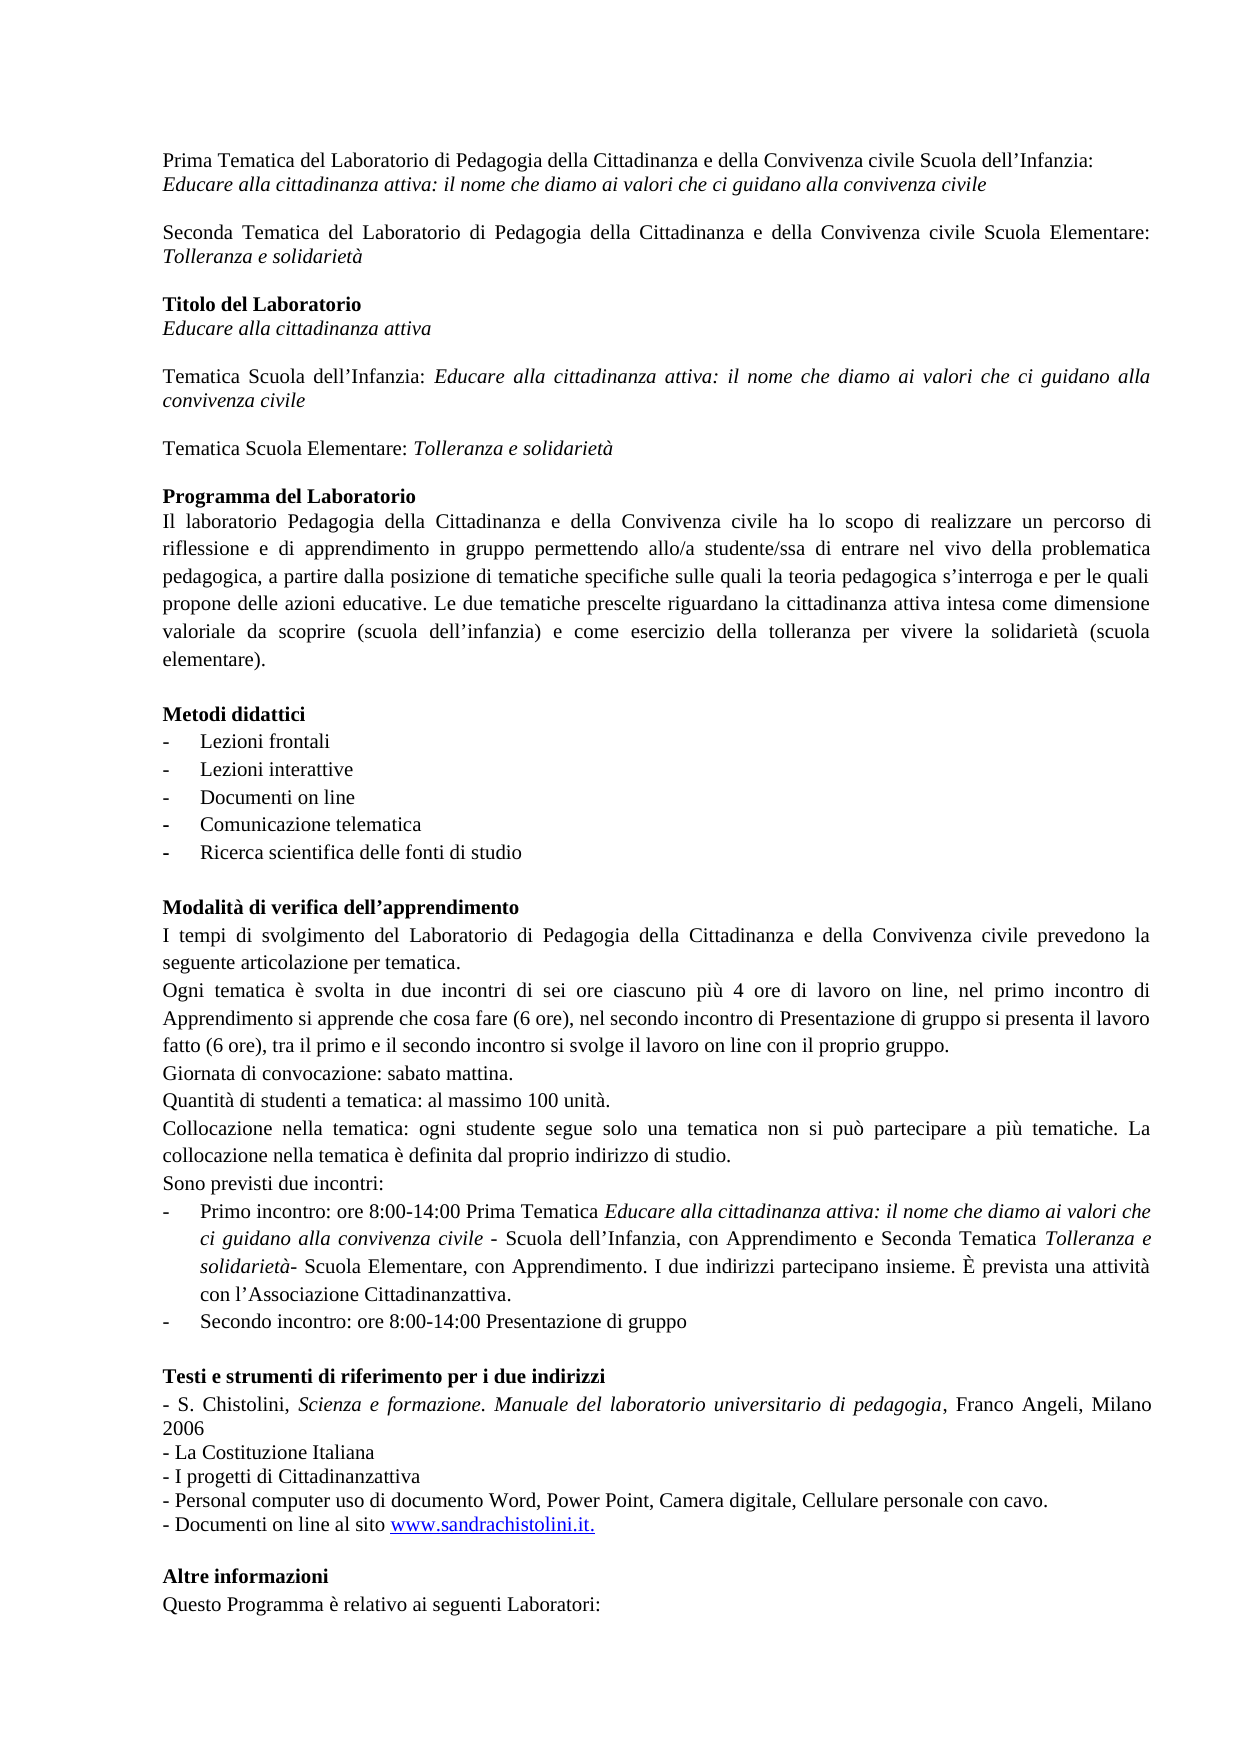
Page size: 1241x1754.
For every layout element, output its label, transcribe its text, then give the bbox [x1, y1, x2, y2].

list Secondo incontro: ore 8:00-14:00 Presentazione di gruppo [162, 1309, 1152, 1333]
text Prima Tematica del Laboratorio di Pedagogia della Cittadinanza e della Convivenza civile Scuola dell’Infanzia: [162, 148, 1152, 172]
list Primo incontro: ore 8:00-14:00 Prima Tematica Educare alla cittadinanza attiva: il nome che diamo ai valori che ci guidano alla convivenza civile - Scuola dell’Infanzia, con Apprendimento e Seconda Tematica Tolleranza e solidarietà- Scuola Elementare, con Apprendimento. I due indirizzi partecipano insieme. È prevista una attività con l’Associazione Cittadinanzattiva. [162, 1199, 1152, 1306]
text Metodi didattici [162, 702, 1152, 726]
text - I progetti di Cittadinanzattiva [162, 1464, 1152, 1488]
text Educare alla cittadinanza attiva: il nome che diamo ai valori che ci guidano alla convivenza civile [162, 172, 1152, 196]
text I tempi di svolgimento del Laboratorio di Pedagogia della Cittadinanza e della Convivenza civile prevedono la seguente articolazione per tematica. [162, 923, 1152, 974]
text Sono previsti due incontri: [162, 1171, 1152, 1195]
text Tematica Scuola dell’Infanzia: Educare alla cittadinanza attiva: il nome che diamo ai valori che ci guidano alla convivenza civile [162, 364, 1152, 412]
text - Documenti on line al sito www.sandrachistolini.it. [162, 1512, 1152, 1536]
text Giornata di convocazione: sabato mattina. [162, 1061, 1152, 1085]
text Ogni tematica è svolta in due incontri di sei ore ciascuno più 4 ore di lavoro on line, nel primo incontro di Apprendimento si apprende che cosa fare (6 ore), nel secondo incontro di Presentazione di gruppo si presenta il lavoro fatto (6 ore), tra il primo e il secondo incontro si svolge il lavoro on line con il proprio gruppo. [162, 978, 1152, 1057]
text Seconda Tematica del Laboratorio di Pedagogia della Cittadinanza e della Convivenza civile Scuola Elementare: Tolleranza e solidarietà [162, 220, 1152, 268]
list Ricerca scientifica delle fonti di studio [162, 840, 1152, 864]
text - S. Chistolini, Scienza e formazione. Manuale del laboratorio universitario di pedagogia, Franco Angeli, Milano 2006 [162, 1392, 1152, 1440]
text Educare alla cittadinanza attiva [162, 316, 1152, 340]
list Lezioni interattive [162, 757, 1152, 781]
list Documenti on line [162, 784, 1152, 809]
text - Personal computer uso di documento Word, Power Point, Camera digitale, Cellulare personale con cavo. [162, 1488, 1152, 1512]
list Lezioni frontali [162, 729, 1152, 753]
text Titolo del Laboratorio [162, 292, 1152, 316]
text Tematica Scuola Elementare: Tolleranza e solidarietà [162, 436, 1152, 460]
text Testi e strumenti di riferimento per i due indirizzi [162, 1364, 1152, 1388]
text Il laboratorio Pedagogia della Cittadinanza e della Convivenza civile ha lo scopo di realizzare un percorso di riflessione e di apprendimento in gruppo permettendo allo/a studente/ssa di entrare nel vivo della problematica pedagogica, a partire dalla posizione di tematiche specifiche sulle quali la teoria pedagogica s’interroga e per le quali propone delle azioni educative. Le due tematiche prescelte riguardano la cittadinanza attiva intesa come dimensione valoriale da scoprire (scuola dell’infanzia) e come esercizio della tolleranza per vivere la solidarietà (scuola elementare). [162, 508, 1152, 671]
text Questo Programma è relativo ai seguenti Laboratori: [162, 1591, 1152, 1616]
text Collocazione nella tematica: ogni studente segue solo una tematica non si può partecipare a più tematiche. La collocazione nella tematica è definita dal proprio indirizzo di studio. [162, 1116, 1152, 1167]
text - La Costituzione Italiana [162, 1440, 1152, 1464]
text Altre informazioni [162, 1564, 1152, 1588]
list Comunicazione telematica [162, 812, 1152, 836]
text Modalità di verifica dell’apprendimento [162, 895, 1152, 919]
text Programma del Laboratorio [162, 484, 1152, 508]
text Quantità di studenti a tematica: al massimo 100 unità. [162, 1088, 1152, 1112]
